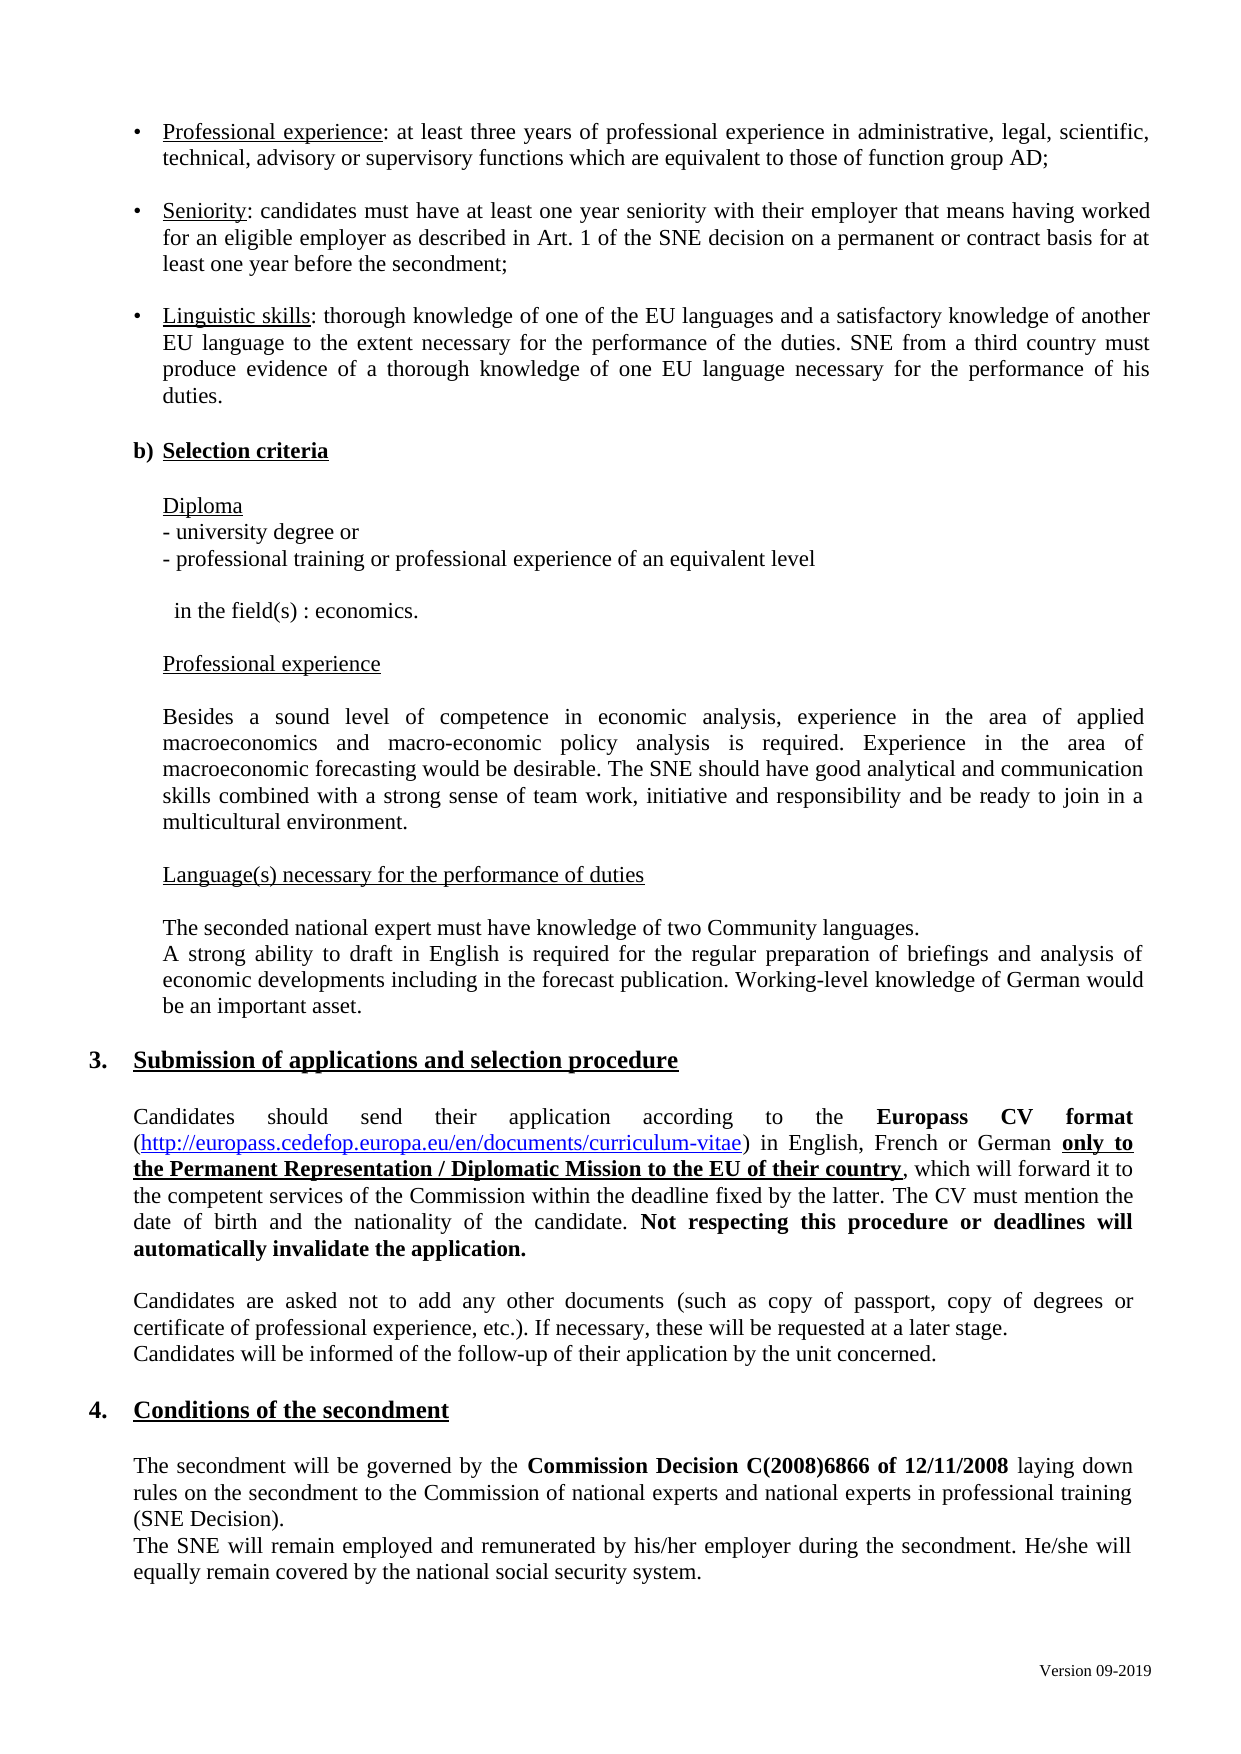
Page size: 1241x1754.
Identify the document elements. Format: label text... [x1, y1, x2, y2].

text • Seniority: candidates must have at least one year seniority with their employer that means having worked for an eligible employer as described in Art. 1 of the SNE decision on a permanent or contract basis for at least one year before the secondment; [133, 197, 1152, 276]
text Candidates should send their application according to the Europass CV format (http://europass.cedefop.europa.eu/en/documents/curriculum-vitae) in English, French or German only to the Permanent Representation / Diplomatic Mission to the EU of their country, which will forward it to the competent services of the Commission within the deadline fixed by the latter. The CV must mention the date of birth and the nationality of the candidate. Not respecting this procedure or deadlines will automatically invalidate the application. [133, 1103, 1133, 1261]
text Language(s) necessary for the performance of duties [162, 861, 1145, 887]
text A strong ability to draft in English is required for the regular preparation of briefings and analysis of economic developments including in the forecast publication. Working-level knowledge of German would be an important asset. [162, 940, 1145, 1019]
text The secondment will be governed by the Commission Decision C(2008)6866 of 12/11/2008 laying down rules on the secondment to the Commission of national experts and national experts in professional training (SNE Decision). [133, 1453, 1133, 1532]
text The SNE will remain employed and remunerated by his/her employer during the secondment. He/she will equally remain covered by the national social security system. [133, 1532, 1133, 1584]
text Candidates are asked not to add any other documents (such as copy of passport, copy of degrees or certificate of professional experience, etc.). If necessary, these will be requested at a later stage. [133, 1287, 1135, 1340]
text 3. Submission of applications and selection procedure [89, 1045, 1152, 1074]
text - professional training or professional experience of an equivalent level [162, 544, 1014, 571]
text • Professional experience: at least three years of professional experience in administrative, legal, scientific, technical, advisory or supervisory functions which are equivalent to those of function group AD; [133, 118, 1152, 171]
text Besides a sound level of competence in economic analysis, experience in the area of applied macroeconomics and macro-economic policy analysis is required. Experience in the area of macroeconomic forecasting would be desirable. The SNE should have good analytical and communication skills combined with a strong sense of team work, initiative and responsibility and be ready to join in a multicultural environment. [162, 703, 1145, 834]
text • Linguistic skills: thorough knowledge of one of the EU languages and a satisfactory knowledge of another EU language to the extent necessary for the performance of the duties. SNE from a third country must produce evidence of a thorough knowledge of one EU language necessary for the performance of his duties. [133, 303, 1152, 408]
text Candidates will be informed of the follow-up of their application by the unit concerned. [133, 1340, 1152, 1366]
text Diploma [162, 492, 1145, 518]
text The seconded national expert must have knowledge of two Community languages. [162, 913, 1145, 940]
text Professional experience [162, 650, 1145, 676]
text b) Selection criteria [133, 437, 1014, 463]
text in the field(s) : economics. [162, 597, 1145, 624]
text - university degree or [162, 518, 1014, 544]
text 4. Conditions of the secondment [89, 1395, 1152, 1424]
